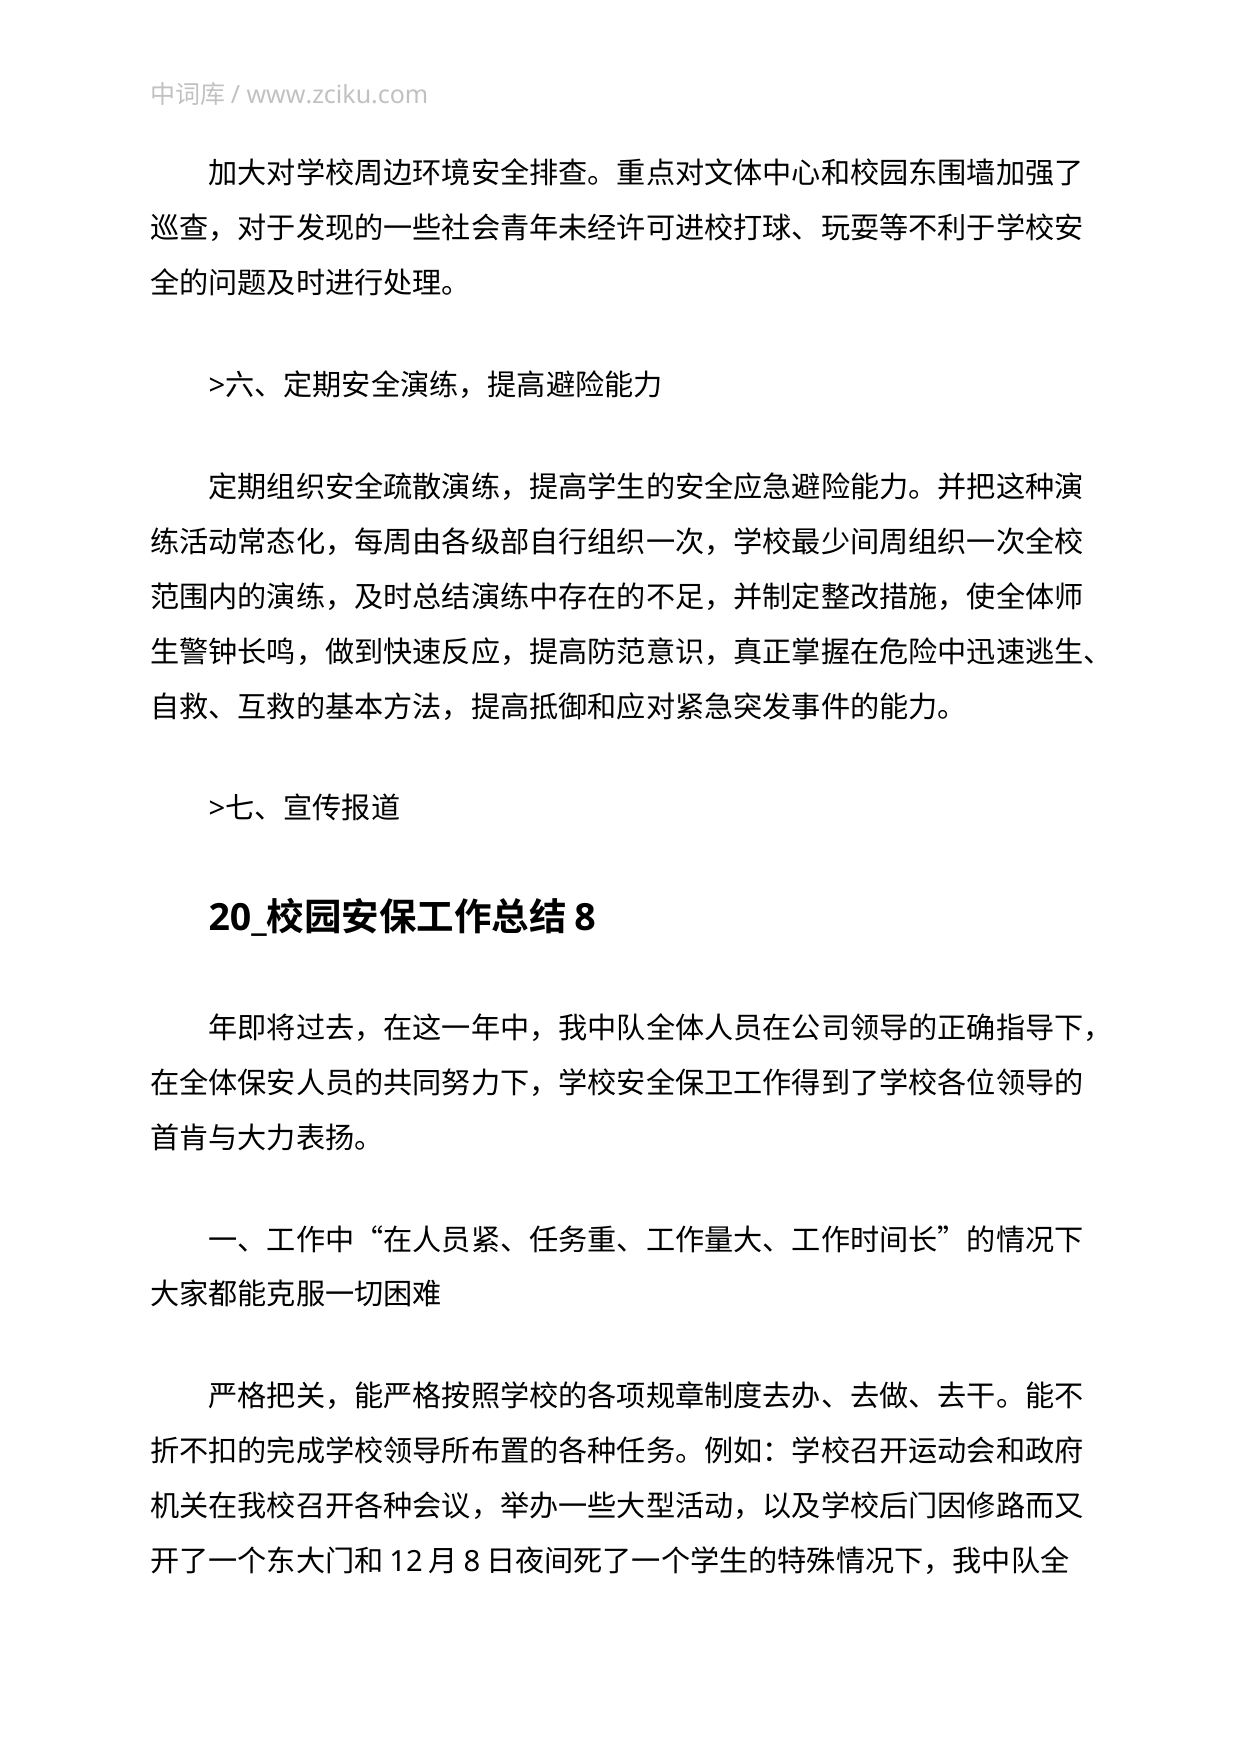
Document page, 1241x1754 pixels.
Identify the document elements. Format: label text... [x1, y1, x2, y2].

text >六、定期安全演练，提高避险能力 [150, 362, 1090, 404]
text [150, 1373, 1090, 1580]
text >七、宣传报道 [150, 785, 1090, 827]
text 一、工作中“在人员紧、任务重、工作量大、工作时间长”的情况下大家都能克服一切困难 [150, 1216, 1090, 1313]
text 20_校园安保工作总结8 [150, 887, 1090, 941]
text 定期组织安全疏散演练，提高学生的安全应急避险能力。并把这种演练活动常态化，每周由各级部自行组织一次，学校最少间周组织一次全校范围内的演练，及时总结演练中存在的不足，并制定整改措施，使全体师生警钟长鸣，做到快速反应，提高防范意识，真正掌握在危险中迅速逃生、自救、互救的基本方法，提高抵御和应对紧急突发事件的能力。 [150, 463, 1090, 725]
text 年即将过去，在这一年中，我中队全体人员在公司领导的正确指导下，在全体保安人员的共同努力下，学校安全保卫工作得到了学校各位领导的首肯与大力表扬。 [150, 1004, 1090, 1157]
text 加大对学校周边环境安全排查。重点对文体中心和校园东围墙加强了巡查，对于发现的一些社会青年未经许可进校打球、玩耍等不利于学校安全的问题及时进行处理。 [150, 150, 1090, 302]
